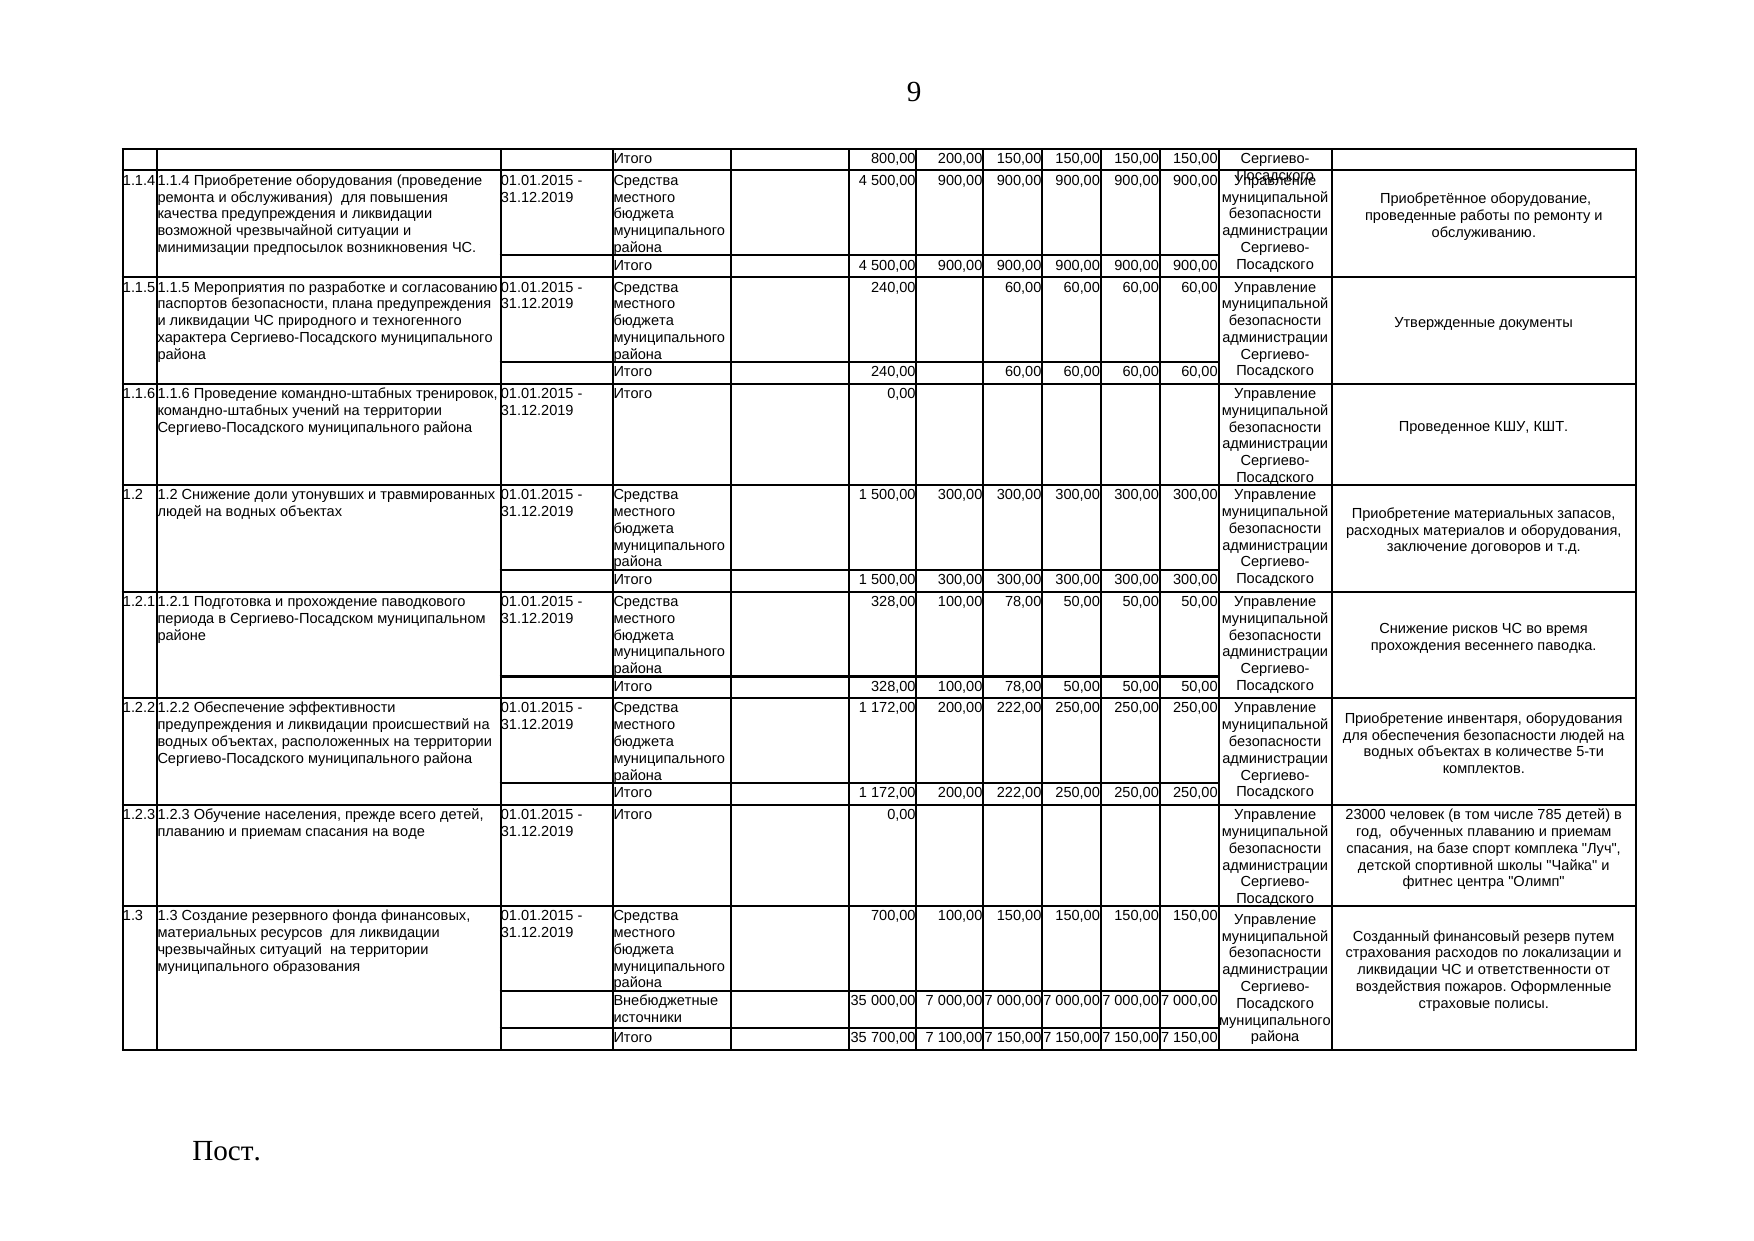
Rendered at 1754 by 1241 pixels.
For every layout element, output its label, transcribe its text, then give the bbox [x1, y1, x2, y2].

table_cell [1220, 907, 1331, 1048]
table_cell 900,00 [984, 256, 1041, 276]
table_cell 700,00 [850, 907, 915, 990]
table_cell 300,00 [1102, 486, 1159, 568]
table_cell [502, 784, 612, 804]
table_cell [1102, 806, 1159, 905]
table_cell 01.01.2015 - 31.12.2019 [502, 806, 612, 905]
table_cell 150,00 [1043, 150, 1100, 169]
table_cell 60,00 [1043, 278, 1100, 361]
table_cell 300,00 [1043, 571, 1100, 591]
table_cell [118, 1027, 122, 1048]
table_cell 250,00 [1102, 784, 1159, 804]
table_cell 23000 человек (в том числе 785 детей) в год, обученных плаванию и приемам спасания, на базе спорт комплека "Луч", детской спортивной школы "Чайка" и фитнес центра "Олимп" [1333, 806, 1635, 905]
table_cell [1102, 385, 1159, 484]
table_cell [732, 699, 848, 782]
table_cell 1.2.2 [124, 699, 156, 804]
table_cell [118, 804, 122, 905]
table_cell 200,00 [917, 784, 982, 804]
table_cell 1.1.6 Проведение командно-штабных тренировок, командно-штабных учений на территории Сергиево-Посадского муниципального района [158, 385, 500, 484]
table_cell [502, 150, 612, 169]
table_cell Средства местного бюджета муниципального района (городского округа) [614, 171, 730, 254]
table_cell 900,00 [1043, 171, 1100, 254]
table_cell [732, 278, 848, 361]
table_cell 250,00 [1043, 699, 1100, 782]
table_cell 50,00 [1161, 678, 1218, 697]
table_cell Утвержденные документы [1333, 278, 1635, 383]
table_cell 0,00 [850, 385, 915, 484]
table_cell Управление муниципальной безопасности администрации Сергиево-Посадского муниципального района [1220, 806, 1331, 905]
table_cell Средства местного бюджета муниципального района (городского округа) [614, 278, 730, 361]
table_cell [118, 697, 122, 782]
table_cell 240,00 [850, 363, 915, 383]
table_cell Итого [614, 806, 730, 905]
table_cell 01.01.2015 - 31.12.2019 [502, 593, 612, 675]
table_cell 4 500,00 [850, 256, 915, 276]
table_cell 150,00 [1161, 907, 1218, 990]
table_cell 300,00 [1043, 486, 1100, 568]
table_cell 01.01.2015 - 31.12.2019 [502, 278, 612, 361]
table_cell 900,00 [917, 171, 982, 254]
table_cell 328,00 [850, 678, 915, 697]
table_cell 1.2.1 [124, 593, 156, 697]
table_cell 60,00 [1043, 363, 1100, 383]
table_cell [118, 361, 122, 383]
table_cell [1333, 907, 1635, 1048]
table_cell 1.1.3 [124, 150, 156, 169]
table_cell 900,00 [1043, 256, 1100, 276]
table_cell 900,00 [984, 171, 1041, 254]
table_cell 7 000,00 [917, 992, 982, 1027]
table_cell 1.2.3 Обучение населения, прежде всего детей, плаванию и приемам спасания на воде [158, 806, 500, 905]
table_cell [732, 593, 848, 675]
table_cell [732, 385, 848, 484]
table_cell 300,00 [984, 486, 1041, 568]
table_cell [118, 905, 122, 990]
table_cell 4 500,00 [850, 171, 915, 254]
table_cell 240,00 [850, 278, 915, 361]
table_cell 100,00 [917, 907, 982, 990]
table_cell 60,00 [1161, 278, 1218, 361]
table_cell 50,00 [1102, 678, 1159, 697]
table_cell [732, 363, 848, 383]
table_cell [1161, 385, 1218, 484]
table_cell [118, 276, 122, 361]
table_cell [732, 571, 848, 591]
table_cell 7 150,00 [1043, 1029, 1100, 1048]
table_cell [118, 990, 122, 1027]
table_cell 250,00 [1043, 784, 1100, 804]
table_cell 7 000,00 [1102, 992, 1159, 1027]
table_cell 300,00 [1161, 486, 1218, 568]
table_cell 300,00 [917, 571, 982, 591]
table_cell 1 500,00 [850, 486, 915, 568]
table_cell 150,00 [984, 150, 1041, 169]
table_cell 1.2.2 Обеспечение эффективности предупреждения и ликвидации происшествий на водных объектах, расположенных на территории Сергиево-Посадского муниципального района [158, 699, 500, 804]
table_cell 300,00 [984, 571, 1041, 591]
table_cell 1.2.1 Подготовка и прохождение паводкового периода в Сергиево-Посадском муниципальном районе [158, 593, 500, 697]
table_cell Итого [614, 1029, 730, 1048]
table_cell Итого [614, 385, 730, 484]
table_cell [118, 383, 122, 484]
table_cell 50,00 [1043, 593, 1100, 675]
table_cell 60,00 [984, 363, 1041, 383]
table_cell [917, 363, 982, 383]
table_cell 222,00 [984, 784, 1041, 804]
table_cell 900,00 [1102, 256, 1159, 276]
table_cell 60,00 [1161, 363, 1218, 383]
table_cell [118, 148, 122, 169]
table_cell 7 000,00 [1161, 992, 1218, 1027]
table_cell Итого [614, 784, 730, 804]
table_cell Внебюджетные источники [614, 992, 730, 1027]
table_cell 300,00 [917, 486, 982, 568]
table_cell 35 700,00 [850, 1029, 915, 1048]
table_cell 1 172,00 [850, 699, 915, 782]
table_cell Управление муниципальной безопасности администрации Сергиево-Посадского муниципального района [1220, 699, 1331, 804]
table_cell Приобретение материальных запасов, расходных материалов и оборудования, заключение договоров и т.д. [1333, 486, 1635, 591]
table_cell [732, 678, 848, 697]
table_cell 1.1.5 Мероприятия по разработке и согласованию паспортов безопасности, плана предупреждения и ликвидации ЧС природного и техногенного характера Сергиево-Посадского муниципального района [158, 278, 500, 383]
table_cell [732, 1029, 848, 1048]
table_cell 150,00 [1102, 907, 1159, 990]
table_cell [984, 385, 1041, 484]
table_cell Средства местного бюджета муниципального района (городского округа) [614, 699, 730, 782]
table_cell [732, 150, 848, 169]
table_cell 1.2 [124, 486, 156, 591]
table_cell Итого [614, 678, 730, 697]
table_cell Проведенное КШУ, КШТ. [1333, 385, 1635, 484]
table_cell Итого [614, 150, 730, 169]
table_cell [732, 992, 848, 1027]
table_cell Управление муниципальной безопасности администрации Сергиево-Посадского муниципального района [1220, 385, 1331, 484]
table_cell [118, 254, 122, 276]
table_cell [732, 486, 848, 568]
table_cell [118, 484, 122, 568]
table_cell 100,00 [917, 678, 982, 697]
table_cell 50,00 [1043, 678, 1100, 697]
table_cell [732, 256, 848, 276]
table_cell 50,00 [1102, 593, 1159, 675]
table_cell [917, 278, 982, 361]
table_cell [502, 363, 612, 383]
table_cell [502, 992, 612, 1027]
table_cell 7 150,00 [1161, 1029, 1218, 1048]
table_cell [118, 675, 122, 697]
table_cell 1 500,00 [850, 571, 915, 591]
table_cell [502, 678, 612, 697]
table_cell 7 150,00 [1102, 1029, 1159, 1048]
table_cell 0,00 [850, 806, 915, 905]
table_cell Управление муниципальной безопасности администрации Сергиево-Посадского муниципального района [1220, 171, 1331, 276]
table_cell Итого [614, 571, 730, 591]
table_cell [917, 385, 982, 484]
table_cell 1.1.4 Приобретение оборудования (проведение ремонта и обслуживания) для повышения качества предупреждения и ликвидации возможной чрезвычайной ситуации и минимизации предпосылок возникновения ЧС. [158, 171, 500, 276]
table_cell 250,00 [1161, 784, 1218, 804]
table_cell 7 000,00 [984, 992, 1041, 1027]
table_cell 150,00 [984, 907, 1041, 990]
table_cell 150,00 [1043, 907, 1100, 990]
table_cell [732, 806, 848, 905]
table_cell 1.1.6 [124, 385, 156, 484]
table_cell 300,00 [1102, 571, 1159, 591]
table_cell 7 100,00 [917, 1029, 982, 1048]
table_cell 7 000,00 [1043, 992, 1100, 1027]
table_cell 1.3 Создание резервного фонда финансовых, материальных ресурсов для ликвидации чрезвычайных ситуаций на территории муниципального образования [158, 907, 500, 1048]
table_cell [984, 806, 1041, 905]
table_cell 60,00 [984, 278, 1041, 361]
table_cell Итого [614, 363, 730, 383]
table_cell 1.2 Снижение доли утонувших и травмированных людей на водных объектах [158, 486, 500, 591]
table_cell 328,00 [850, 593, 915, 675]
table_cell [732, 171, 848, 254]
table_cell 900,00 [1161, 256, 1218, 276]
table_cell Итого [614, 256, 730, 276]
table_cell [502, 1029, 612, 1048]
table_cell [732, 784, 848, 804]
table_cell Управление муниципальной безопасности администрации Сергиево-Посадского муниципального района [1220, 486, 1331, 591]
table_cell 1.1.5 [124, 278, 156, 383]
table_cell [732, 907, 848, 990]
table_cell 250,00 [1102, 699, 1159, 782]
table_cell [917, 806, 982, 905]
table_cell 50,00 [1161, 593, 1218, 675]
table_cell 01.01.2015 - 31.12.2019 [502, 171, 612, 254]
table_cell 150,00 [1161, 150, 1218, 169]
table_cell 1.2.3 [124, 806, 156, 905]
table_cell 1 172,00 [850, 784, 915, 804]
table_cell Приобретённое оборудование, проведенные работы по ремонту и обслуживанию. [1333, 171, 1635, 276]
table_cell 300,00 [1161, 571, 1218, 591]
table_cell [1161, 806, 1218, 905]
table_cell [118, 591, 122, 675]
table_cell [502, 571, 612, 591]
table_cell 900,00 [1102, 171, 1159, 254]
table_cell 900,00 [917, 256, 982, 276]
table_cell [118, 782, 122, 804]
table_cell [1043, 385, 1100, 484]
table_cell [614, 907, 730, 990]
table_cell 01.01.2015 - 31.12.2019 [502, 907, 612, 990]
table_cell 250,00 [1161, 699, 1218, 782]
table_cell 7 150,00 [984, 1029, 1041, 1048]
table_cell 01.01.2015 - 31.12.2019 [502, 699, 612, 782]
table_cell 60,00 [1102, 363, 1159, 383]
table_cell [502, 256, 612, 276]
table_cell 222,00 [984, 699, 1041, 782]
table_cell 900,00 [1161, 171, 1218, 254]
table_cell 100,00 [917, 593, 982, 675]
table_cell Приобретение инвентаря, оборудования для обеспечения безопасности людей на водных объектах в количестве 5-ти комплектов. [1333, 699, 1635, 804]
table_cell 78,00 [984, 593, 1041, 675]
table_cell [118, 569, 122, 591]
table_cell Управление муниципальной безопасности администрации Сергиево-Посадского муниципального района [1220, 278, 1331, 383]
table_cell Средства местного бюджета муниципального района (городского округа) [614, 486, 730, 568]
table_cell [1220, 150, 1331, 169]
table_cell 78,00 [984, 678, 1041, 697]
table_cell [1043, 806, 1100, 905]
table_cell 60,00 [1102, 278, 1159, 361]
table_cell [1333, 150, 1635, 169]
table_cell 800,00 [850, 150, 915, 169]
table_cell 35 000,00 [850, 992, 915, 1027]
table_cell 1.3 [124, 907, 156, 1048]
table_cell [118, 169, 122, 254]
table_cell 200,00 [917, 699, 982, 782]
table_cell 150,00 [1102, 150, 1159, 169]
table_cell 01.01.2015 - 31.12.2019 [502, 486, 612, 568]
table_cell 01.01.2015 - 31.12.2019 [502, 385, 612, 484]
table_cell Средства местного бюджета муниципального района (городского округа) [614, 593, 730, 675]
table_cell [158, 150, 500, 169]
table_cell 1.1.4 [124, 171, 156, 276]
table_cell 200,00 [917, 150, 982, 169]
table_cell Снижение рисков ЧС во время прохождения весеннего паводка. [1333, 593, 1635, 697]
table_cell Управление муниципальной безопасности администрации Сергиево-Посадского муниципального района [1220, 593, 1331, 697]
